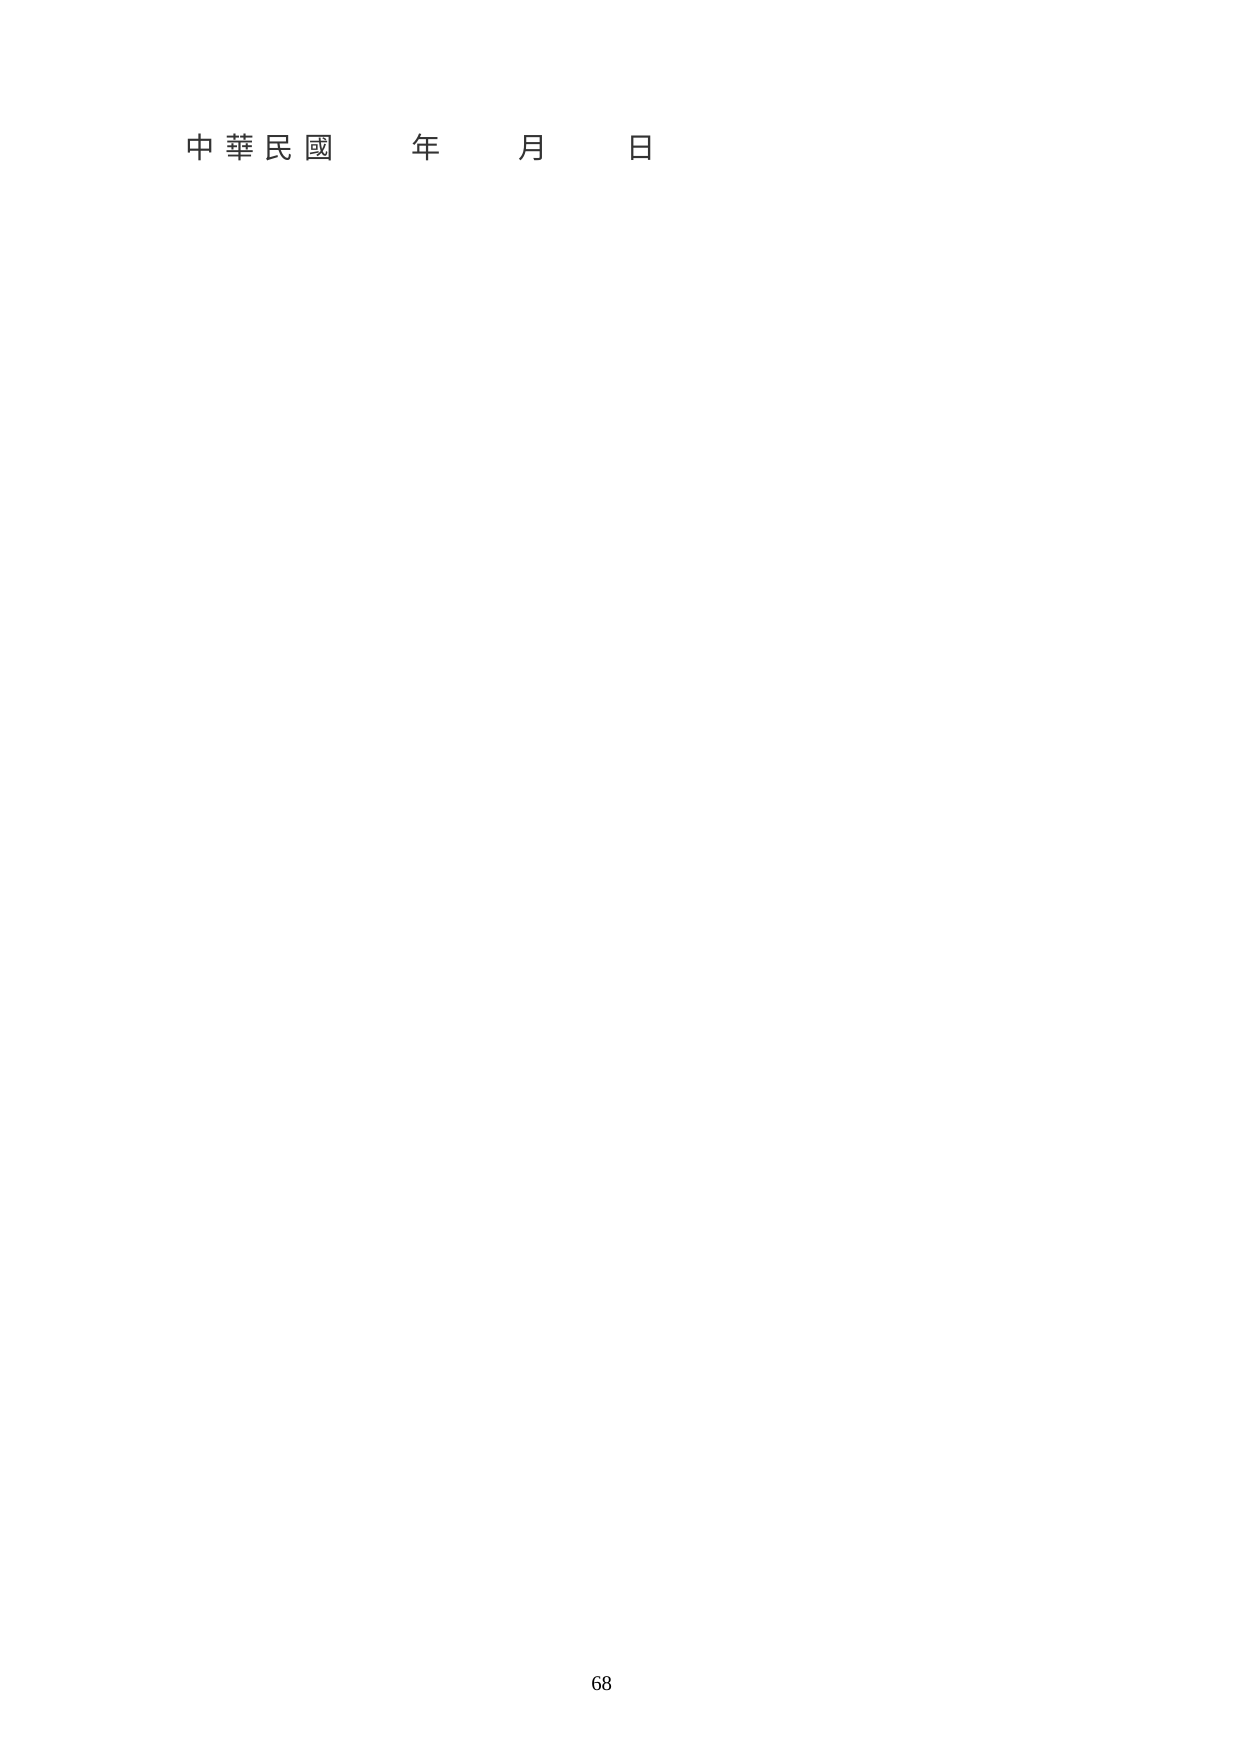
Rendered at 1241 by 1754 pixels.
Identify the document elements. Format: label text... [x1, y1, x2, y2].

text 中華民國 年 月 日 [59, 108, 1181, 221]
